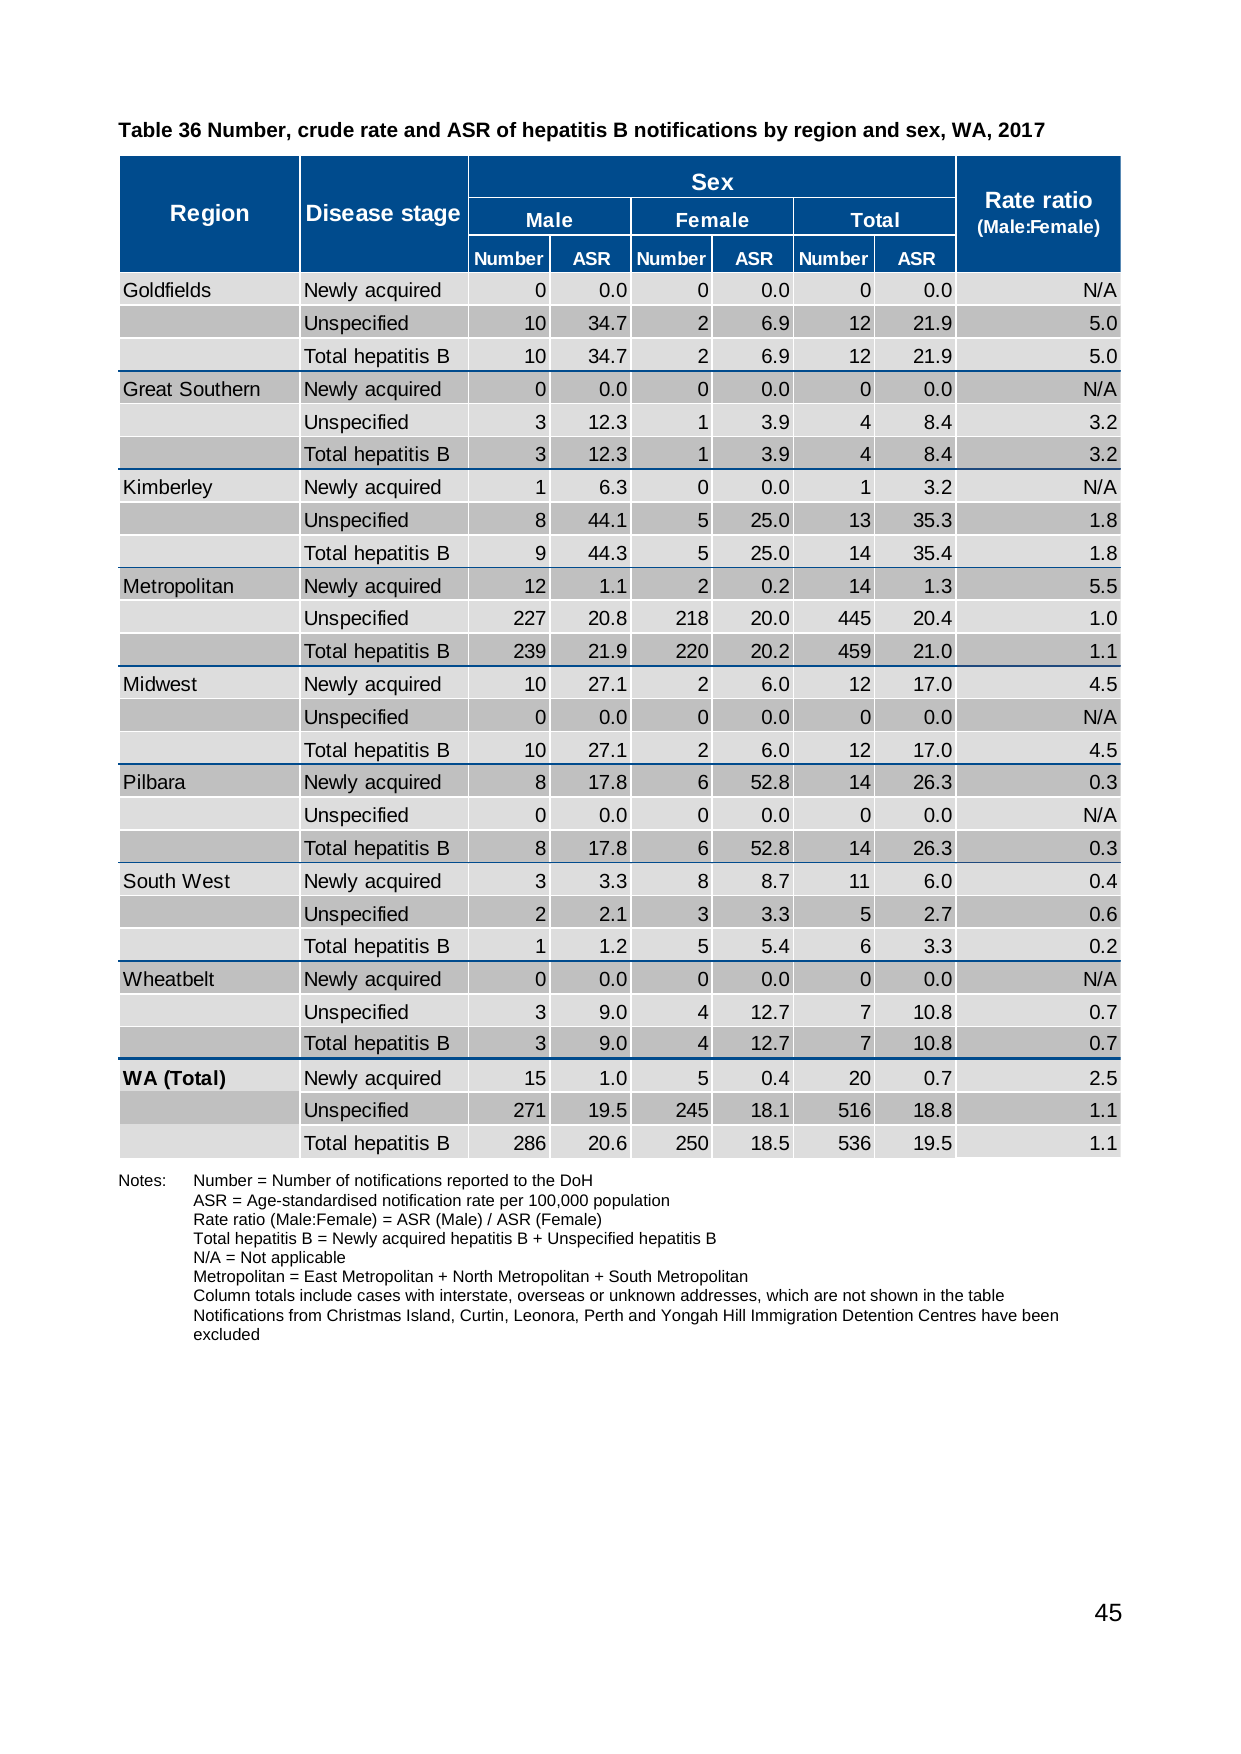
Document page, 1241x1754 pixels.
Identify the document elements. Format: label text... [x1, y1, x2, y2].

text Notes: Number = Number of notifications reported to the DoH [118, 1171, 1122, 1190]
text ASR = Age-standardised notification rate per 100,000 population [118, 1190, 1122, 1209]
text Column totals include cases with interstate, overseas or unknown addresses, which are not shown in the table [118, 1286, 1122, 1305]
text Notifications from Christmas Island, Curtin, Leonora, Perth and Yongah Hill Immigration Detention Centres have been excluded [193, 1305, 1122, 1344]
text Table 36 Number, crude rate and ASR of hepatitis B notifications by region and sex, WA, 2017 [118, 118, 1122, 142]
text Total hepatitis B = Newly acquired hepatitis B + Unspecified hepatitis B [118, 1229, 1122, 1248]
text Metropolitan = East Metropolitan + North Metropolitan + South Metropolitan [118, 1267, 1122, 1286]
text N/A = Not applicable [118, 1248, 1122, 1267]
text Rate ratio (Male:Female) = ASR (Male) / ASR (Female) [118, 1209, 1122, 1229]
